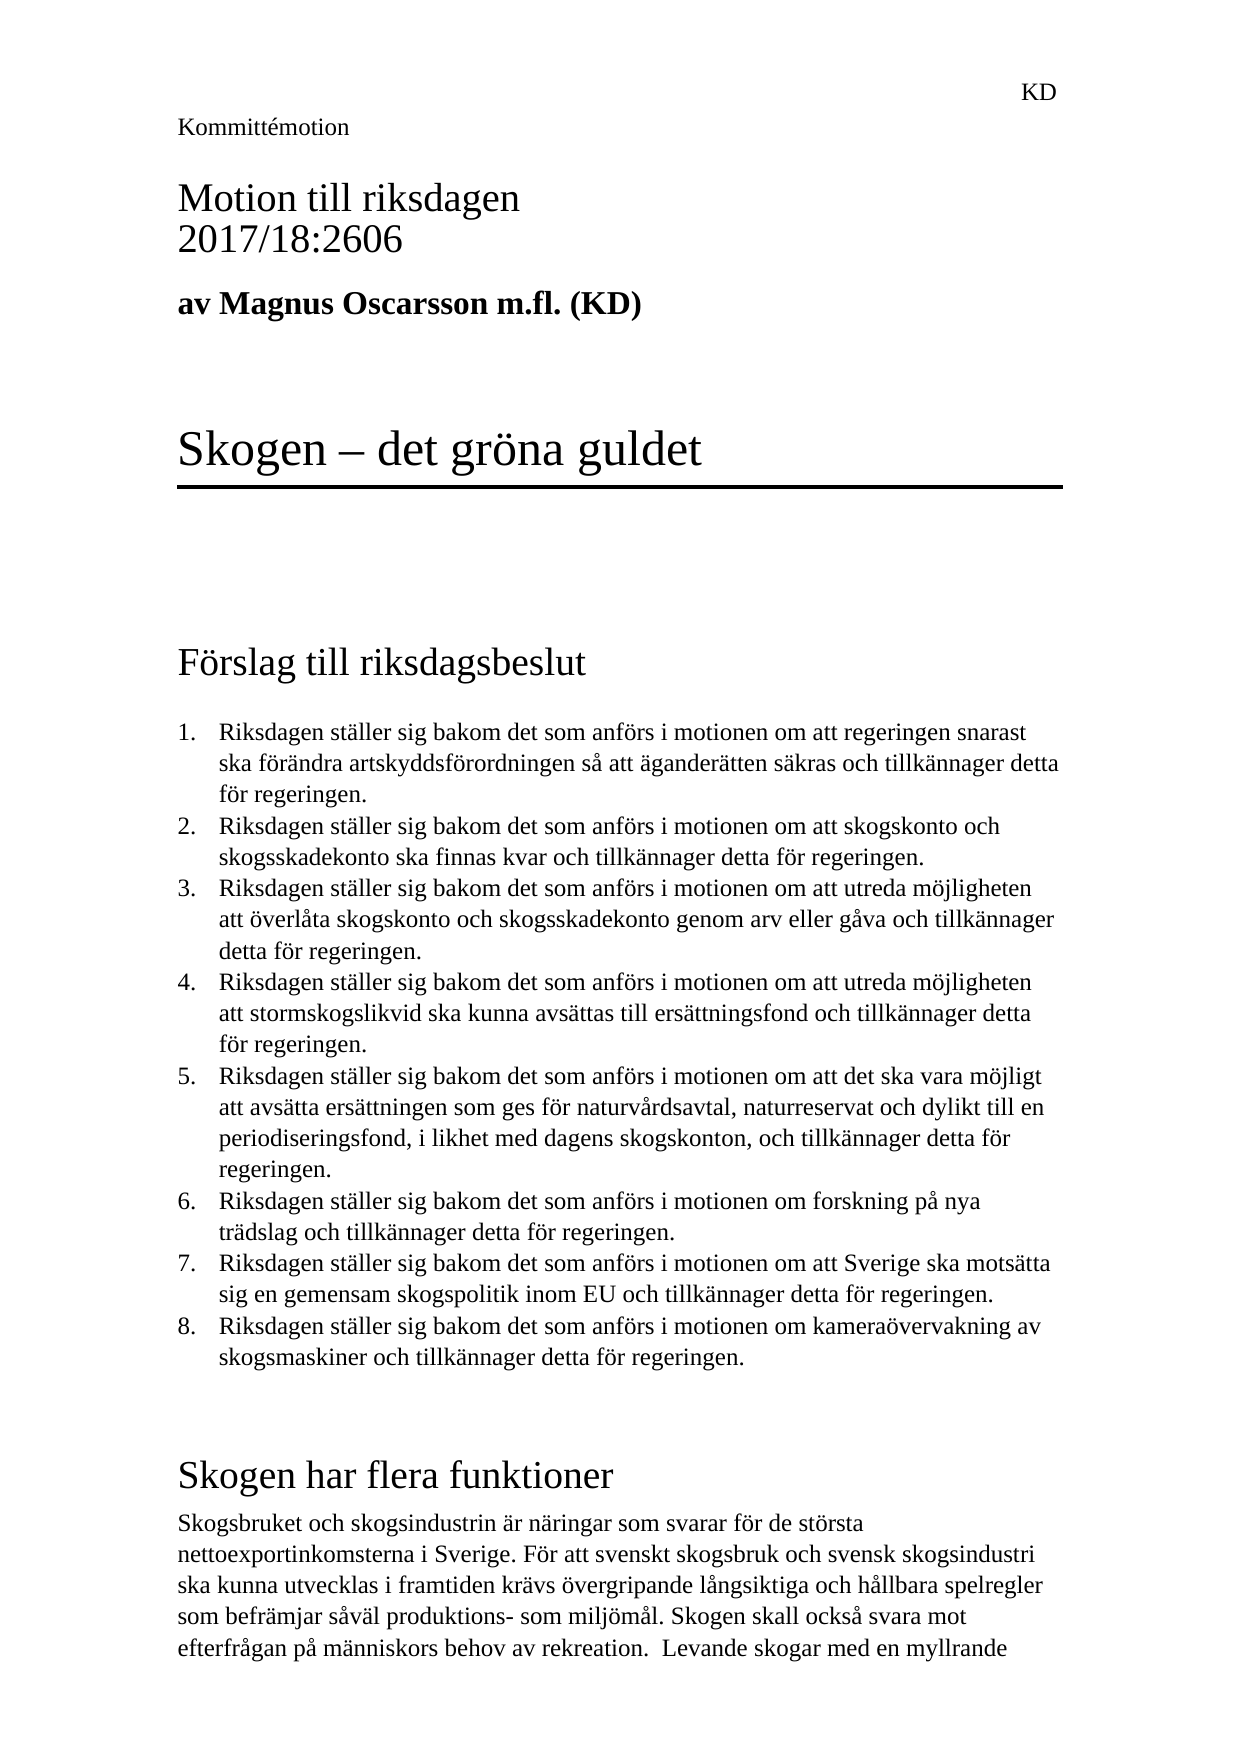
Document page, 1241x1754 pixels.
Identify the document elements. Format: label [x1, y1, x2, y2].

text [177, 1505, 1063, 1661]
